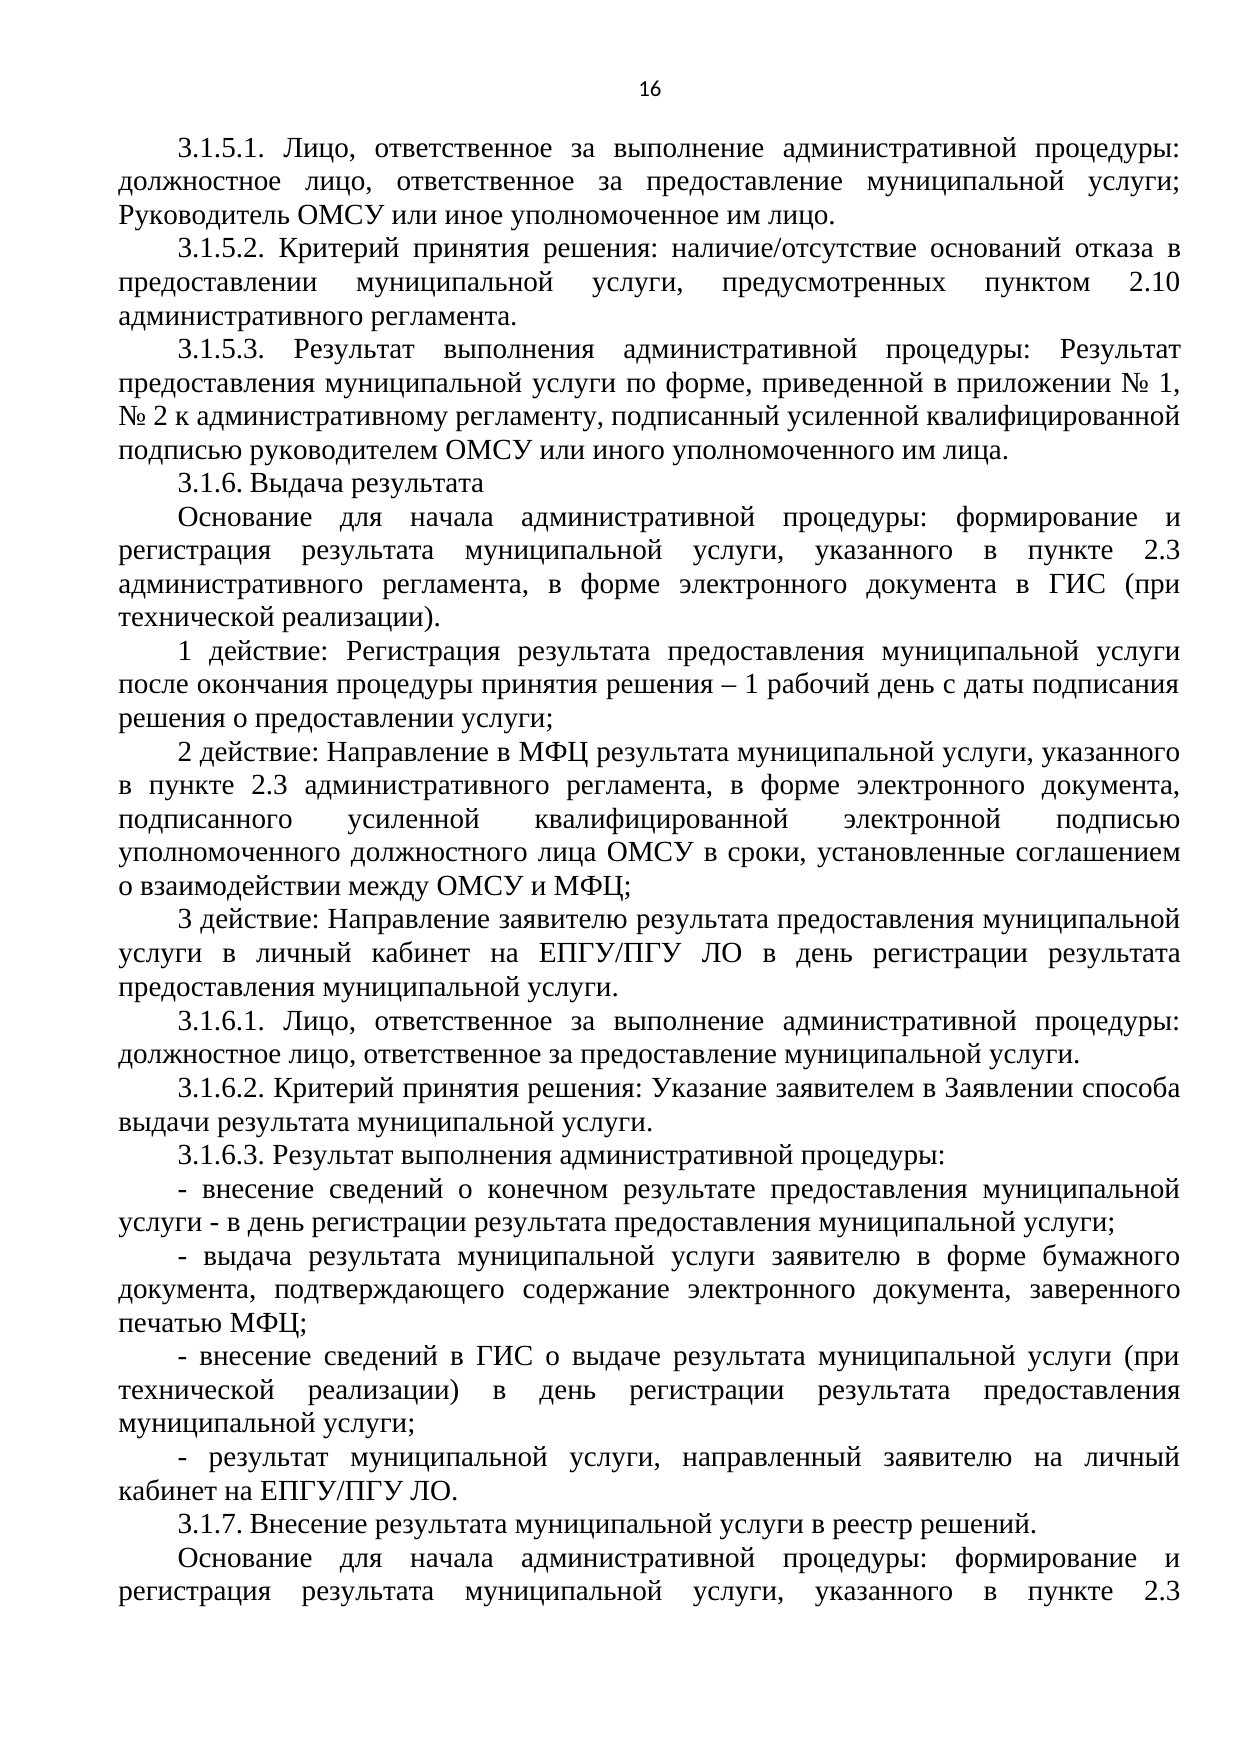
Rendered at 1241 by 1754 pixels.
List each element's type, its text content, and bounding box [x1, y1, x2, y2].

text 3.1.6. Выдача результата [118, 465, 1181, 499]
text 3.1.5.3. Результат выполнения административной процедуры: Результат предоставления муниципальной услуги по форме, приведенной в приложении № 1, № 2 к административному регламенту, подписанный усиленной квалифицированной подписью руководителем ОМСУ или иного уполномоченного им лица. [118, 331, 1181, 465]
text 1 действие: Регистрация результата предоставления муниципальной услуги после окончания процедуры принятия решения – 1 рабочий день с даты подписания решения о предоставлении услуги; [118, 633, 1181, 734]
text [118, 1540, 1181, 1607]
text - выдача результата муниципальной услуги заявителю в форме бумажного документа, подтверждающего содержание электронного документа, заверенного печатью МФЦ; [118, 1238, 1181, 1338]
text 2 действие: Направление в МФЦ результата муниципальной услуги, указанного в пункте 2.3 административного регламента, в форме электронного документа, подписанного усиленной квалифицированной электронной подписью уполномоченного должностного лица ОМСУ в сроки, установленные соглашением о взаимодействии между ОМСУ и МФЦ; [118, 734, 1181, 901]
text - результат муниципальной услуги, направленный заявителю на личный кабинет на ЕПГУ/ПГУ ЛО. [118, 1439, 1181, 1506]
text 3.1.6.3. Результат выполнения административной процедуры: [118, 1137, 1181, 1171]
text 3.1.7. Внесение результата муниципальной услуги в реестр решений. [118, 1506, 1181, 1540]
text 3.1.6.1. Лицо, ответственное за выполнение административной процедуры: должностное лицо, ответственное за предоставление муниципальной услуги. [118, 1003, 1181, 1070]
text 3.1.5.1. Лицо, ответственное за выполнение административной процедуры: должностное лицо, ответственное за предоставление муниципальной услуги; Руководитель ОМСУ или иное уполномоченное им лицо. [118, 130, 1181, 231]
text 3.1.5.2. Критерий принятия решения: наличие/отсутствие оснований отказа в предоставлении муниципальной услуги, предусмотренных пунктом 2.10 административного регламента. [118, 231, 1181, 331]
text - внесение сведений о конечном результате предоставления муниципальной услуги - в день регистрации результата предоставления муниципальной услуги; [118, 1171, 1181, 1238]
text - внесение сведений в ГИС о выдаче результата муниципальной услуги (при технической реализации) в день регистрации результата предоставления муниципальной услуги; [118, 1338, 1181, 1439]
text 3 действие: Направление заявителю результата предоставления муниципальной услуги в личный кабинет на ЕПГУ/ПГУ ЛО в день регистрации результата предоставления муниципальной услуги. [118, 901, 1181, 1003]
text 3.1.6.2. Критерий принятия решения: Указание заявителем в Заявлении способа выдачи результата муниципальной услуги. [118, 1070, 1181, 1137]
